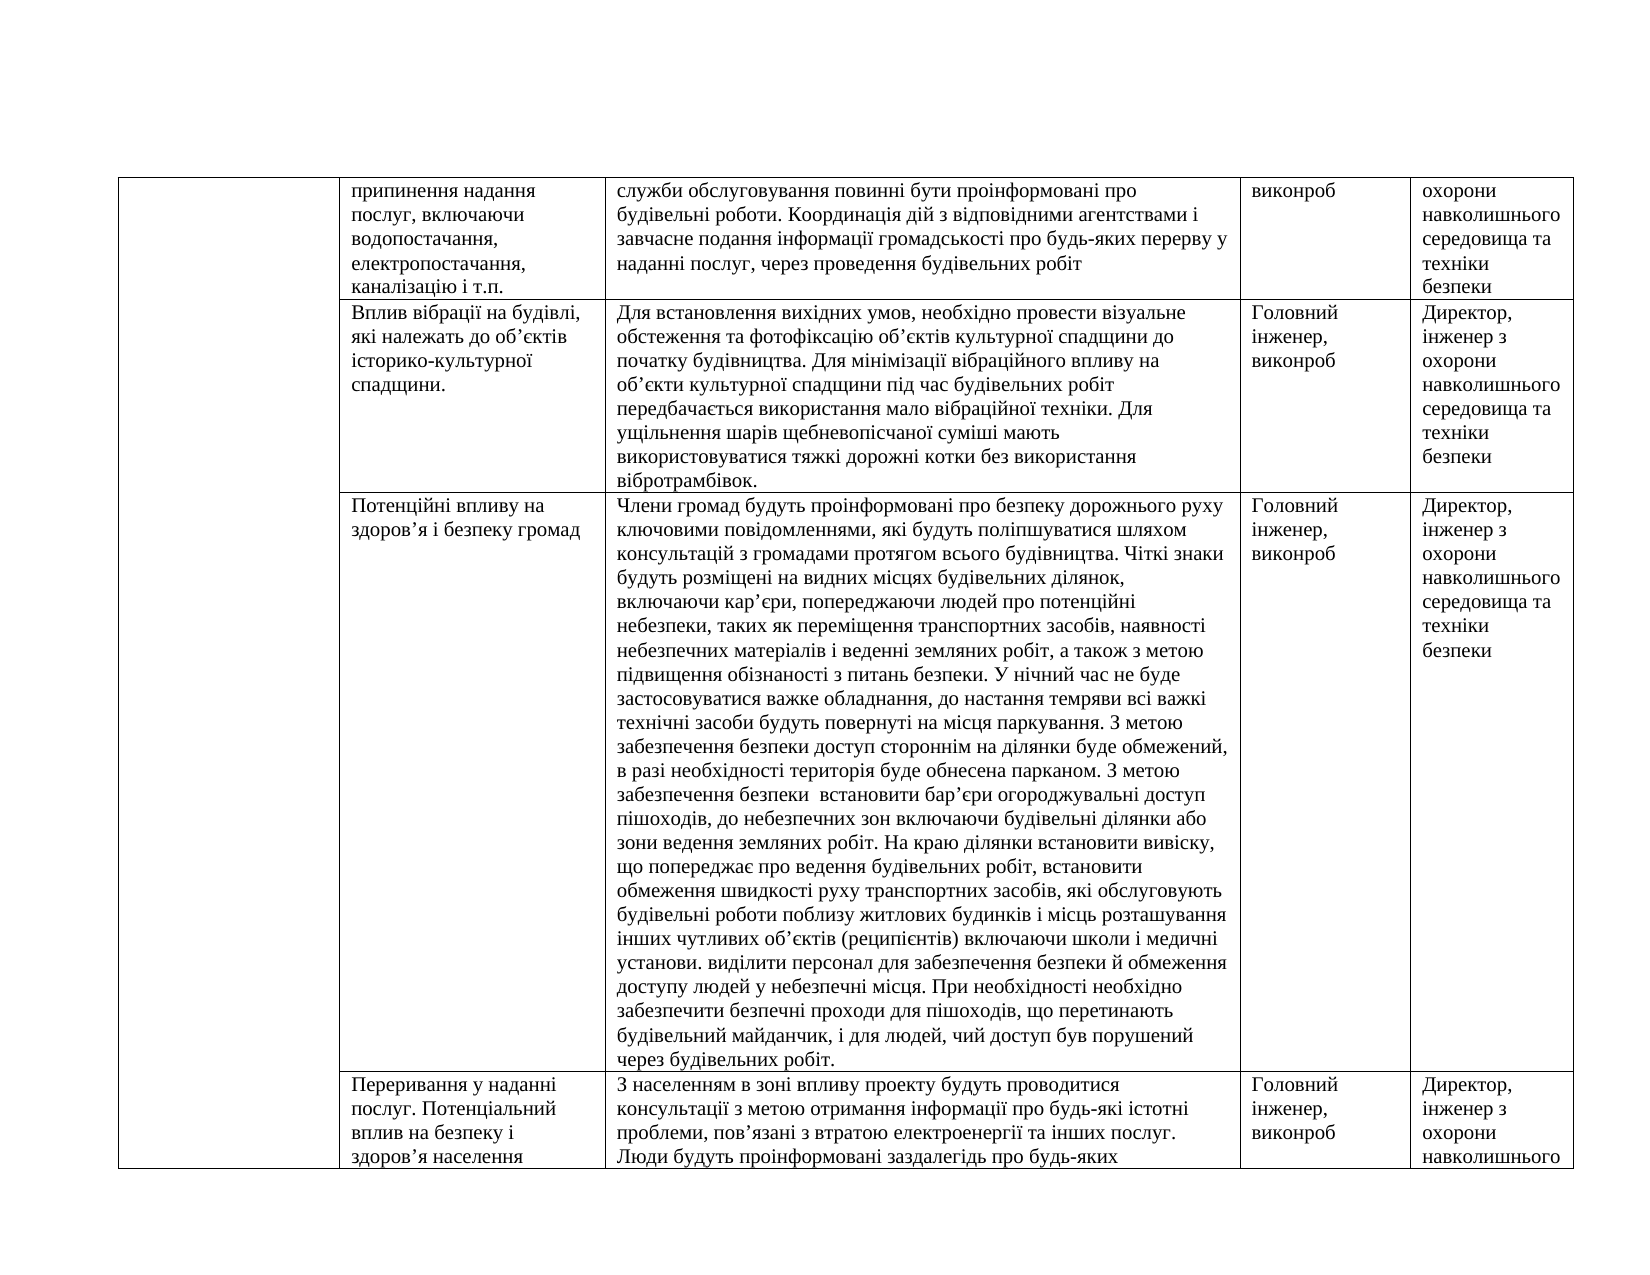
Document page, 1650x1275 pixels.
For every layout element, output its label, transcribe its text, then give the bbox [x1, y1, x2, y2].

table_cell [340, 178, 605, 298]
table_cell Вплив вібрації на будівлі, які належать до об’єктів історико-культурної спадщини. [340, 300, 605, 492]
table_cell Головний інженер, виконроб [1241, 493, 1410, 1071]
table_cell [606, 1072, 1240, 1168]
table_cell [1241, 178, 1410, 298]
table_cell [1241, 1072, 1410, 1168]
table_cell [1411, 1072, 1573, 1168]
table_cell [340, 1072, 605, 1168]
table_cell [606, 178, 1240, 298]
table_cell Головний інженер, виконроб [1241, 300, 1410, 492]
table_cell Директор, інженер з охорони навколишнього середовища та техніки безпеки [1411, 493, 1573, 1071]
table_cell Потенційні впливу на здоров’я і безпеку громад [340, 493, 605, 1071]
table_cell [1411, 178, 1573, 298]
table_cell Для встановлення вихідних умов, необхідно провести візуальне обстеження та фотофіксацію об’єктів культурної спадщини до початку будівництва. Для мінімізації вібраційного впливу на об’єкти культурної спадщини під час будівельних робіт передбачається використання мало вібраційної техніки. Для ущільнення шарів щебневопісчаної суміші мають використовуватися тяжкі дорожні котки без використання вібротрамбівок. [606, 300, 1240, 492]
table_cell Члени громад будуть проінформовані про безпеку дорожнього руху ключовими повідомленнями, які будуть поліпшуватися шляхом консультацій з громадами протягом всього будівництва. Чіткі знаки будуть розміщені на видних місцях будівельних ділянок, включаючи кар’єри, попереджаючи людей про потенційні небезпеки, таких як переміщення транспортних засобів, наявності небезпечних матеріалів і веденні земляних робіт, а також з метою підвищення обізнаності з питань безпеки. У нічний час не буде застосовуватися важке обладнання, до настання темряви всі важкі технічні засоби будуть повернуті на місця паркування. З метою забезпечення безпеки доступ стороннім на ділянки буде обмежений, в разі необхідності територія буде обнесена парканом. З метою забезпечення безпеки встановити бар’єри огороджувальні доступ пішоходів, до небезпечних зон включаючи будівельні ділянки або зони ведення земляних робіт. На краю ділянки встановити вивіску, що попереджає про ведення будівельних робіт, встановити обмеження швидкості руху транспортних засобів, які обслуговують будівельні роботи поблизу житлових будинків і місць розташування інших чутливих об’єктів (реципієнтів) включаючи школи і медичні установи. виділити персонал для забезпечення безпеки й обмеження доступу людей у небезпечні місця. При необхідності необхідно забезпечити безпечні проходи для пішоходів, що перетинають будівельний майданчик, і для людей, чий доступ був порушений через будівельних робіт. [606, 493, 1240, 1071]
table_cell Директор, інженер з охорони навколишнього середовища та техніки безпеки [1411, 300, 1573, 492]
